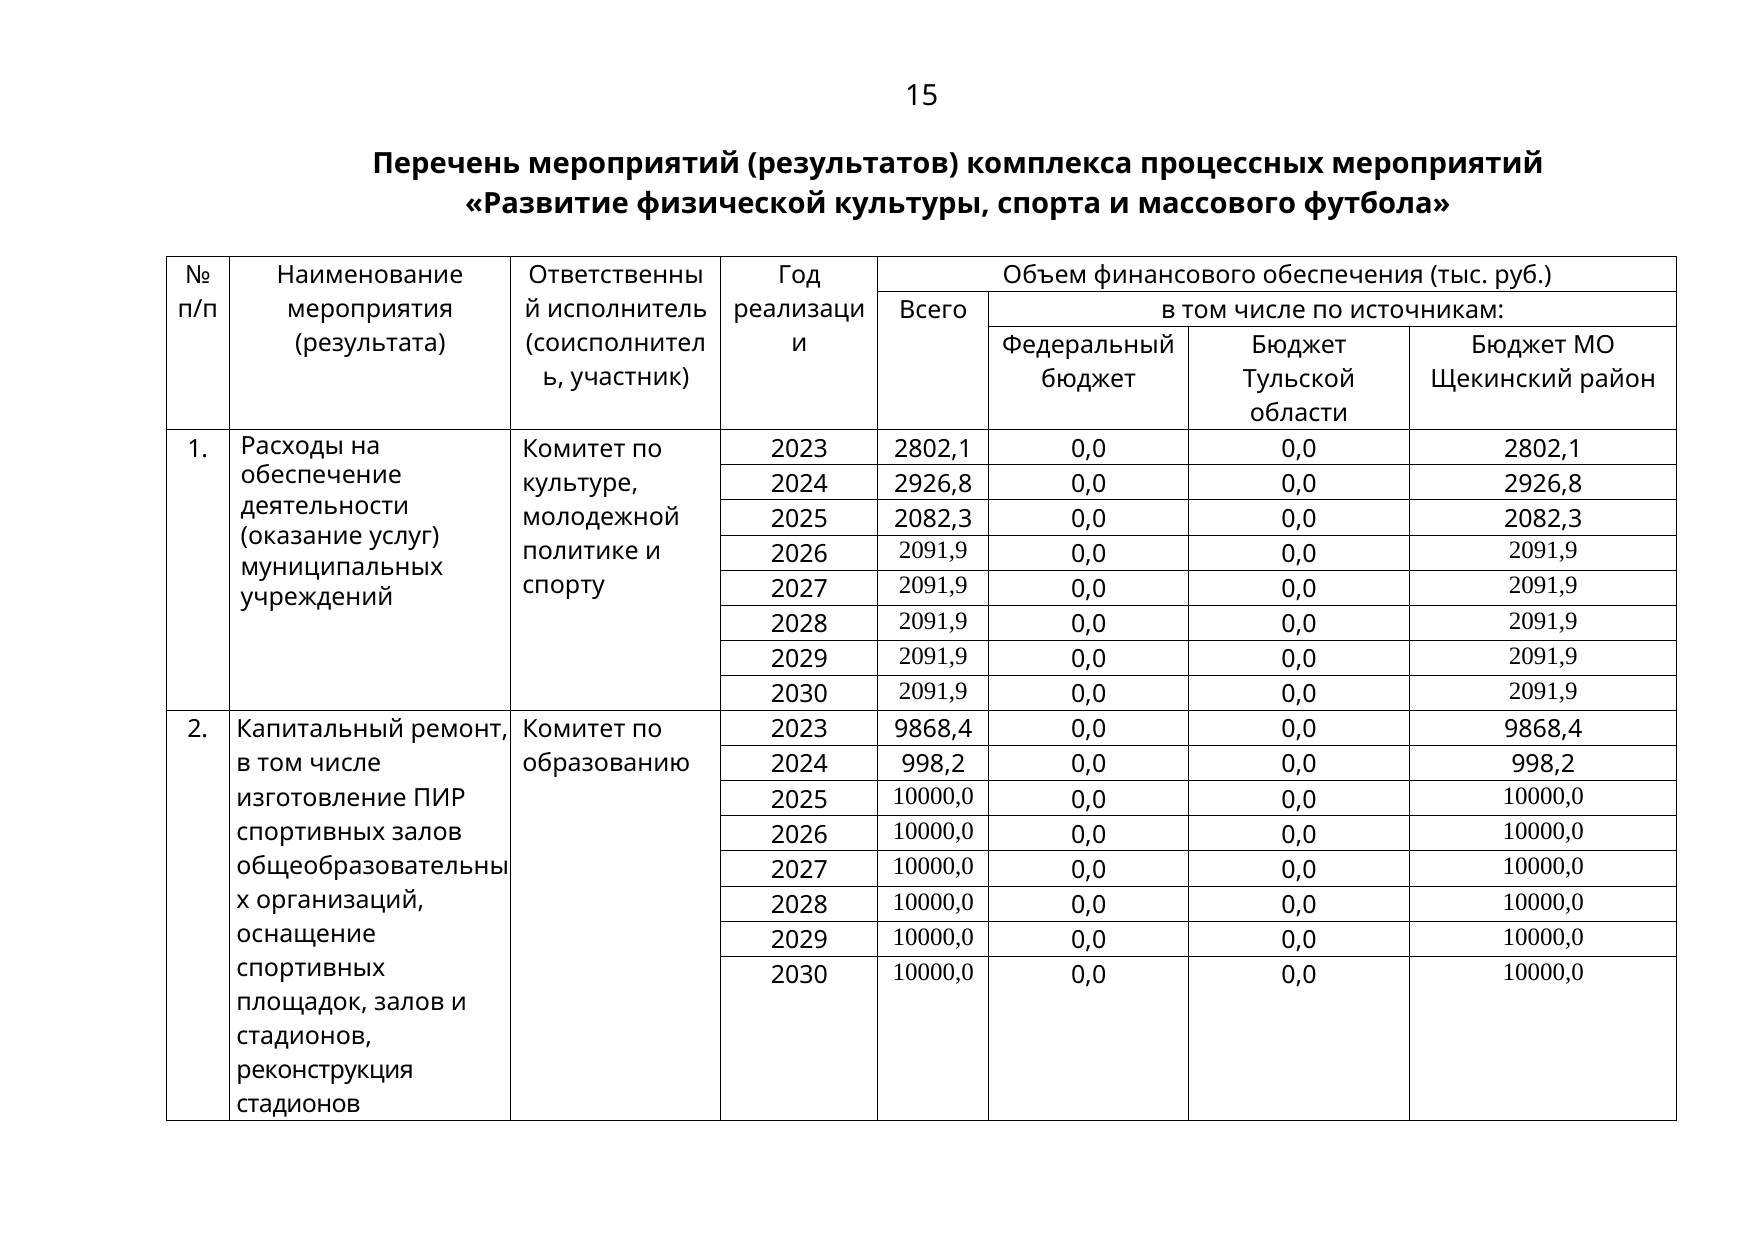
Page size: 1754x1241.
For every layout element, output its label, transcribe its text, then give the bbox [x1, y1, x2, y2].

table_cell 2091,9 [1410, 641, 1676, 675]
table_cell 2926,8 [1410, 465, 1676, 499]
table_cell 0,0 [989, 641, 1188, 675]
table_cell 2091,9 [1410, 571, 1676, 605]
table_cell Федеральный бюджет [989, 327, 1188, 429]
table_cell 2030 [721, 676, 877, 710]
table_cell 2030 [721, 957, 877, 1120]
table_cell 10000,0 [1410, 887, 1676, 921]
table_cell 0,0 [989, 781, 1188, 815]
table_cell 0,0 [989, 957, 1188, 1120]
table_header Год реализации [721, 257, 877, 429]
table_cell 0,0 [989, 430, 1188, 464]
table_cell 2029 [721, 641, 877, 675]
table_cell 0,0 [1189, 887, 1409, 921]
table_cell 0,0 [989, 676, 1188, 710]
table_cell 0,0 [989, 887, 1188, 921]
table_cell 2082,3 [878, 500, 988, 534]
table_cell 10000,0 [878, 781, 988, 815]
table_cell 2091,9 [1410, 676, 1676, 710]
table_cell 2024 [721, 746, 877, 780]
table_cell 2926,8 [878, 465, 988, 499]
table_cell 10000,0 [878, 957, 988, 1120]
table_cell 998,2 [878, 746, 988, 780]
table_cell 0,0 [1189, 676, 1409, 710]
table_cell 2091,9 [1410, 606, 1676, 640]
table_cell 0,0 [1189, 711, 1409, 745]
table_cell 2028 [721, 606, 877, 640]
table_cell 2029 [721, 922, 877, 956]
table_cell 0,0 [1189, 957, 1409, 1120]
table_cell 2027 [721, 851, 877, 886]
table_cell 0,0 [989, 711, 1188, 745]
table_cell 0,0 [1189, 641, 1409, 675]
table_cell 0,0 [989, 746, 1188, 780]
table_header Ответственный исполнитель (соисполнитель, участник) [511, 257, 720, 429]
table_cell 0,0 [989, 571, 1188, 605]
table_cell Комитет по культуре, молодежной политике и спорту [511, 430, 720, 710]
table_cell 2091,9 [878, 536, 988, 569]
table_cell 0,0 [1189, 851, 1409, 886]
text Перечень мероприятий (результатов) комплекса процессных мероприятий [177, 142, 1665, 182]
table_cell 0,0 [1189, 781, 1409, 815]
table_cell 2802,1 [1410, 430, 1676, 464]
table_cell 0,0 [989, 851, 1188, 886]
table_cell 2025 [721, 500, 877, 534]
table_cell 9868,4 [1410, 711, 1676, 745]
table_cell 0,0 [1189, 746, 1409, 780]
table_cell 10000,0 [1410, 957, 1676, 1120]
text «Развитие физической культуры, спорта и массового футбола» [177, 182, 1665, 222]
table_cell 0,0 [1189, 536, 1409, 569]
table_cell Капитальный ремонт, в том числе изготовление ПИР спортивных залов общеобразовательных организаций, оснащение спортивных площадок, залов и стадионов, реконструкция стадионов [230, 711, 510, 1120]
table_cell 2024 [721, 465, 877, 499]
table_cell 10000,0 [878, 816, 988, 850]
table_cell 2091,9 [878, 606, 988, 640]
table_header Объем финансового обеспечения (тыс. руб.) [878, 257, 1676, 291]
table_cell 0,0 [1189, 922, 1409, 956]
table_cell 10000,0 [878, 887, 988, 921]
table_cell 0,0 [989, 536, 1188, 569]
table_cell 2026 [721, 536, 877, 569]
table_cell 10000,0 [1410, 851, 1676, 886]
table_cell 2802,1 [878, 430, 988, 464]
table_cell 2025 [721, 781, 877, 815]
table_cell 2026 [721, 816, 877, 850]
table_cell 998,2 [1410, 746, 1676, 780]
table_cell 2027 [721, 571, 877, 605]
table_cell 1. [167, 430, 229, 710]
table_cell 0,0 [989, 606, 1188, 640]
table_cell 2023 [721, 711, 877, 745]
table_cell 0,0 [1189, 606, 1409, 640]
table_cell 0,0 [989, 922, 1188, 956]
table_cell Всего [878, 292, 988, 429]
table_cell Бюджет Тульской области [1189, 327, 1409, 429]
table_cell 2091,9 [878, 676, 988, 710]
table_cell 0,0 [1189, 816, 1409, 850]
table_cell 9868,4 [878, 711, 988, 745]
table_cell 0,0 [989, 816, 1188, 850]
table_cell 0,0 [1189, 465, 1409, 499]
table_cell 10000,0 [878, 851, 988, 886]
table_cell 0,0 [1189, 430, 1409, 464]
table_cell Бюджет МО Щекинский район [1410, 327, 1676, 429]
table_cell 0,0 [989, 500, 1188, 534]
table_cell 2023 [721, 430, 877, 464]
table_cell 0,0 [1189, 571, 1409, 605]
table_cell 2028 [721, 887, 877, 921]
table_cell 2091,9 [878, 571, 988, 605]
table_header Наименование мероприятия (результата) [230, 257, 510, 429]
table_cell 10000,0 [1410, 922, 1676, 956]
table_cell 0,0 [1189, 500, 1409, 534]
table_header № п/п [167, 257, 229, 429]
table_cell в том числе по источникам: [989, 292, 1676, 326]
table_cell Комитет по образованию [511, 711, 720, 1120]
table_cell 10000,0 [878, 922, 988, 956]
table_cell 10000,0 [1410, 816, 1676, 850]
table_cell 0,0 [989, 465, 1188, 499]
table_cell Расходы на обеспечение деятельности (оказание услуг) муниципальных учреждений [230, 430, 510, 710]
table_cell 10000,0 [1410, 781, 1676, 815]
table_cell 2. [167, 711, 229, 1120]
table_cell 2091,9 [878, 641, 988, 675]
table_cell 2082,3 [1410, 500, 1676, 534]
table_cell 2091,9 [1410, 536, 1676, 569]
